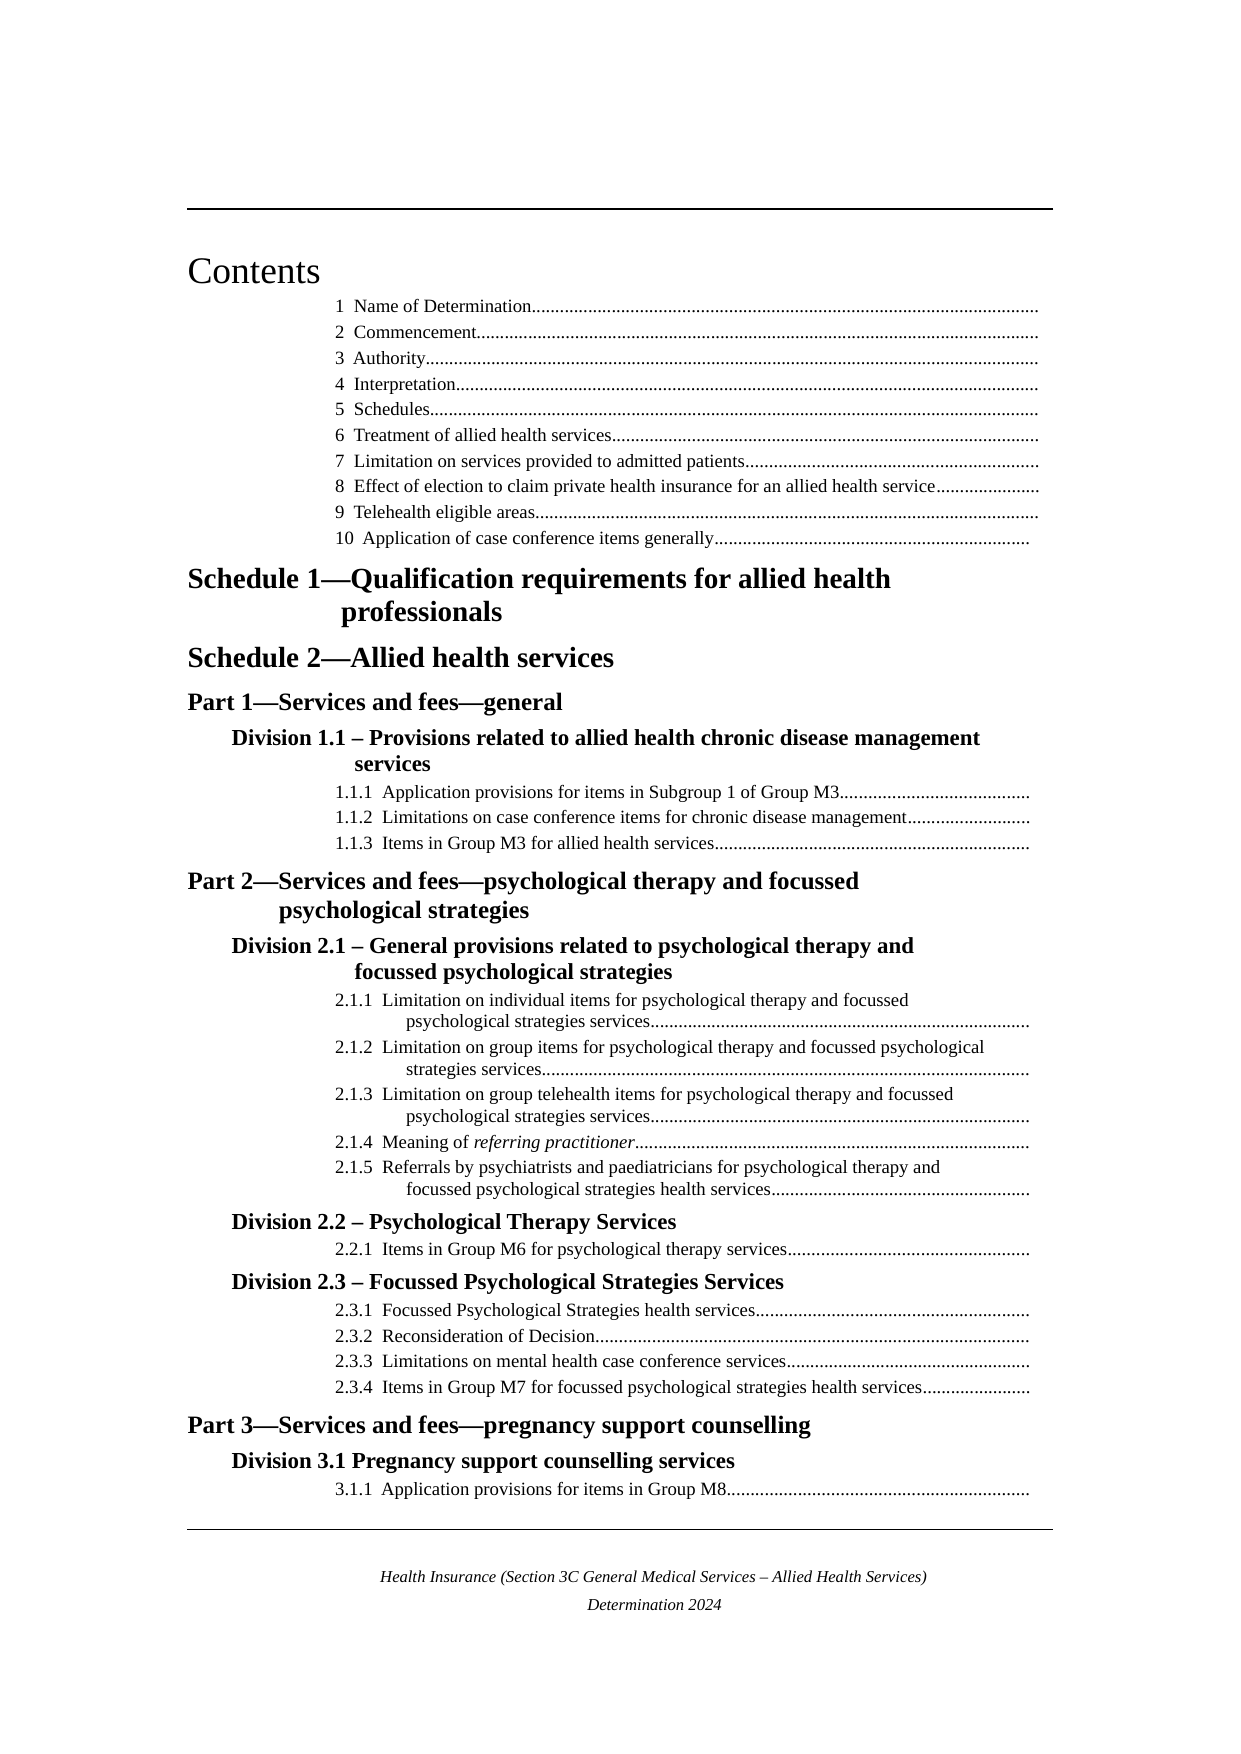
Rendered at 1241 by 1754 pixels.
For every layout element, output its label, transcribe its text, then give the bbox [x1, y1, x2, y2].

text 7 Limitation on services provided to admitted patients 9 [335, 450, 994, 471]
text Division 3.1 Pregnancy support counselling services 42 [231, 1447, 994, 1473]
text 2.3.2 Reconsideration of Decision 31 [335, 1324, 994, 1346]
text Division 2.3 – Focussed Psychological Strategies Services 29 [231, 1268, 994, 1294]
text 2.1.1 Limitation on individual items for psychological therapy and focussed psychological strategies services 24 [335, 989, 994, 1032]
text 2.3.4 Items in Group M7 for focussed psychological strategies health services 33 [335, 1376, 994, 1397]
text 2.1.5 Referrals by psychiatrists and paediatricians for psychological therapy and focussed psychological strategies health services 26 [335, 1156, 994, 1199]
text 2.3.3 Limitations on mental health case conference services 32 [335, 1350, 994, 1372]
text Part 2—Services and fees—psychological therapy and focussed psychological strategies 24 [187, 866, 994, 923]
text Division 1.1 – Provisions related to allied health chronic disease management services 16 [231, 724, 994, 776]
text Part 3—Services and fees—pregnancy support counselling 42 [187, 1410, 994, 1439]
text 2.1.4 Meaning of referring practitioner 25 [335, 1131, 994, 1152]
text 5 Schedules 9 [335, 398, 994, 420]
text 10 Application of case conference items generally 10 [335, 527, 994, 548]
text Division 2.1 – General provisions related to psychological therapy and focussed psychological strategies 24 [231, 932, 994, 984]
text 8 Effect of election to claim private health insurance for an allied health service 9 [335, 475, 994, 497]
text 4 Interpretation 1 [335, 372, 994, 394]
text Part 1—Services and fees—general 16 [187, 687, 994, 715]
text 2.1.3 Limitation on group telehealth items for psychological therapy and focussed psychological strategies services 25 [335, 1083, 994, 1126]
text Schedule 1—Qualification requirements for allied health professionals 12 [187, 561, 994, 628]
text 3.1.1 Application provisions for items in Group M8 42 [335, 1478, 994, 1499]
text 2 Commencement 1 [335, 321, 994, 343]
text 2.3.1 Focussed Psychological Strategies health services 29 [335, 1299, 994, 1320]
text 2.1.2 Limitation on group items for psychological therapy and focussed psychological strategies services 25 [335, 1036, 994, 1079]
text Contents [187, 248, 1053, 291]
text 3 Authority 1 [335, 347, 994, 368]
text 9 Telehealth eligible areas 9 [335, 501, 994, 523]
text 1.1.1 Application provisions for items in Subgroup 1 of Group M3 16 [335, 781, 994, 802]
text Schedule 2—Allied health services 16 [187, 641, 994, 674]
text 1.1.3 Items in Group M3 for allied health services 17 [335, 832, 994, 853]
text 6 Treatment of allied health services 9 [335, 424, 994, 446]
text Division 2.2 – Psychological Therapy Services 26 [231, 1208, 994, 1234]
text 1 Name of Determination 1 [335, 295, 994, 317]
text 2.2.1 Items in Group M6 for psychological therapy services 26 [335, 1238, 994, 1260]
text 1.1.2 Limitations on case conference items for chronic disease management 16 [335, 806, 994, 828]
